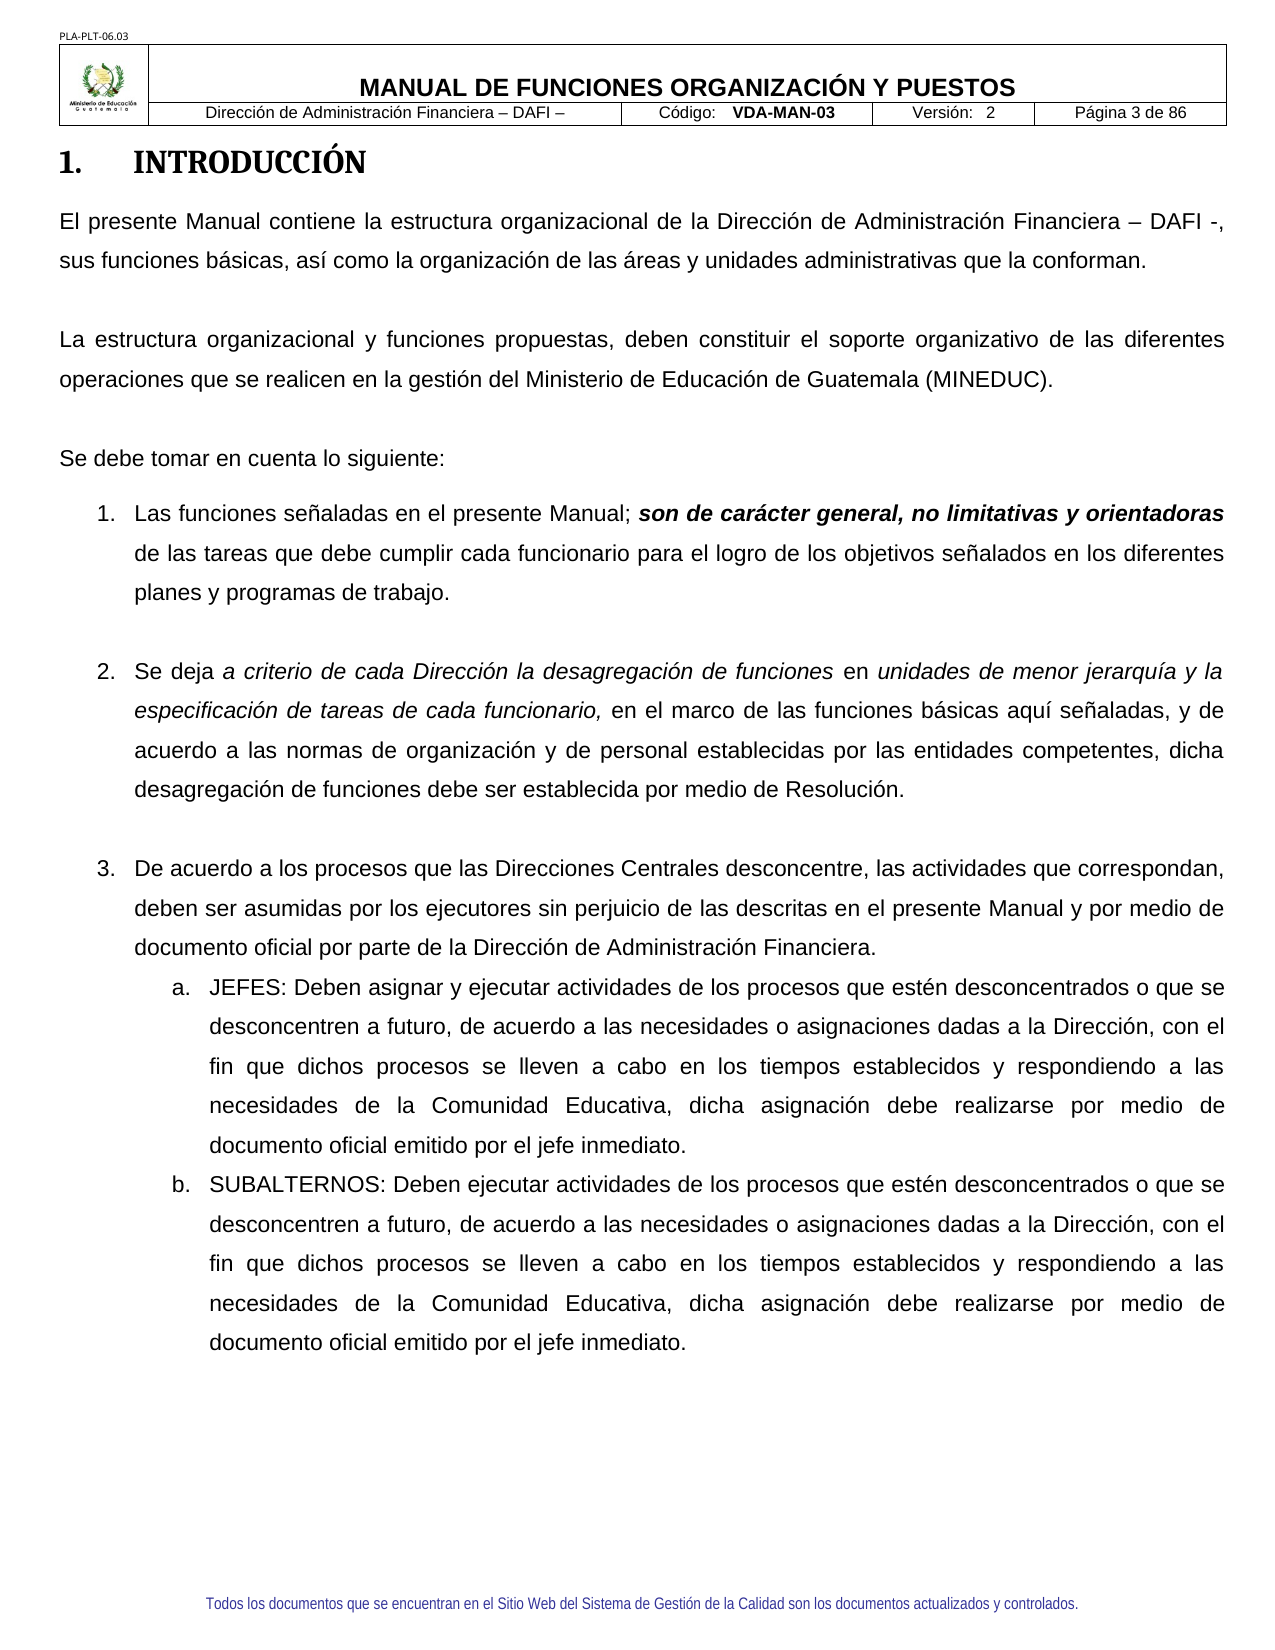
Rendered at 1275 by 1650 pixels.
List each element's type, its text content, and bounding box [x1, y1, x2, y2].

picture [68, 60, 140, 115]
text 1. INTRODUCCIÓN [59, 143, 1225, 182]
text El presente Manual contiene la estructura organizacional de la Dirección de Administración Financiera – DAFI -, sus funciones básicas, así como la organización de las áreas y unidades administrativas que la conforman. [59, 208, 1225, 274]
list SUBALTERNOS: Deben ejecutar actividades de los procesos que estén desconcentrados o que se desconcentren a futuro, de acuerdo a las necesidades o asignaciones dadas a la Dirección, con el fin que dichos procesos se lleven a cabo en los tiempos establecidos y respondiendo a las necesidades de la Comunidad Educativa, dicha asignación debe realizarse por medio de documento oficial emitido por el jefe inmediato. [172, 1171, 1225, 1355]
list Las funciones señaladas en el presente Manual; son de carácter general, no limitativas y orientadoras de las tareas que debe cumplir cada funcionario para el logro de los objetivos señalados en los diferentes planes y programas de trabajo. [97, 500, 1225, 605]
text Se debe tomar en cuenta lo siguiente: [59, 445, 1225, 471]
list Se deja a criterio de cada Dirección la desagregación de funciones en unidades de menor jerarquía y la especificación de tareas de cada funcionario, en el marco de las funciones básicas aquí señaladas, y de acuerdo a las normas de organización y de personal establecidas por las entidades competentes, dicha desagregación de funciones debe ser establecida por medio de Resolución. [97, 658, 1225, 803]
list JEFES: Deben asignar y ejecutar actividades de los procesos que estén desconcentrados o que se desconcentren a futuro, de acuerdo a las necesidades o asignaciones dadas a la Dirección, con el fin que dichos procesos se lleven a cabo en los tiempos establecidos y respondiendo a las necesidades de la Comunidad Educativa, dicha asignación debe realizarse por medio de documento oficial emitido por el jefe inmediato. [172, 974, 1225, 1158]
list De acuerdo a los procesos que las Direcciones Centrales desconcentre, las actividades que correspondan, deben ser asumidas por los ejecutores sin perjuicio de las descritas en el presente Manual y por medio de documento oficial por parte de la Dirección de Administración Financiera. [97, 855, 1225, 961]
text La estructura organizacional y funciones propuestas, deben constituir el soporte organizativo de las diferentes operaciones que se realicen en la gestión del Ministerio de Educación de Guatemala (MINEDUC). [59, 326, 1225, 392]
